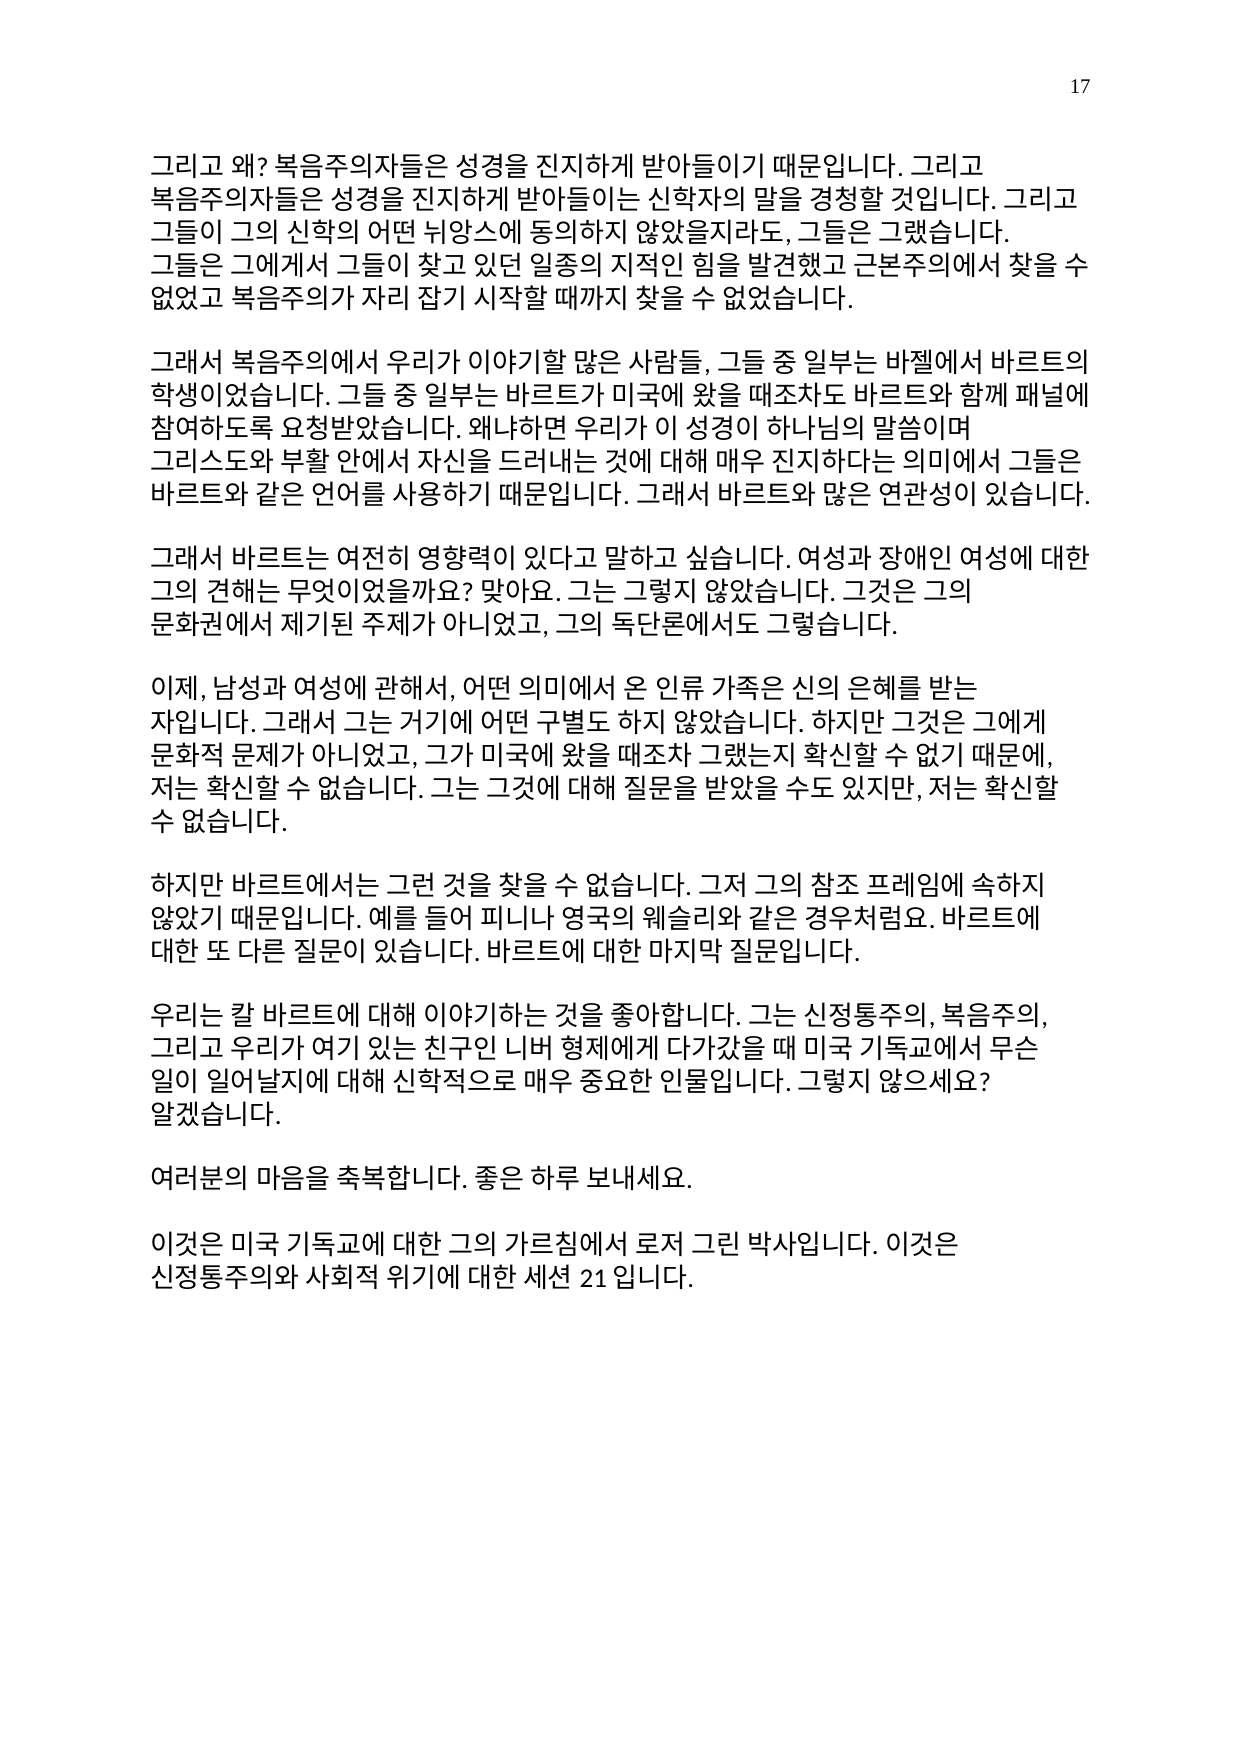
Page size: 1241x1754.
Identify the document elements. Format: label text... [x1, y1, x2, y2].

text 그래서 복음주의에서 우리가 이야기할 많은 사람들, 그들 중 일부는 바젤에서 바르트의 학생이었습니다. 그들 중 일부는 바르트가 미국에 왔을 때조차도 바르트와 함께 패널에 참여하도록 요청받았습니다. 왜냐하면 우리가 이 성경이 하나님의 말씀이며 그리스도와 부활 안에서 자신을 드러내는 것에 대해 매우 진지하다는 의미에서 그들은 바르트와 같은 언어를 사용하기 때문입니다. 그래서 바르트와 많은 연관성이 있습니다. [150, 346, 1090, 511]
text 여러분의 마음을 축복합니다. 좋은 하루 보내세요. 이것은 미국 기독교에 대한 그의 가르침에서 로저 그린 박사입니다. 이것은 신정통주의와 사회적 위기에 대한 세션 21입니다. [150, 1162, 1090, 1352]
text 그리고 왜? 복음주의자들은 성경을 진지하게 받아들이기 때문입니다. 그리고 복음주의자들은 성경을 진지하게 받아들이는 신학자의 말을 경청할 것입니다. 그리고 그들이 그의 신학의 어떤 뉘앙스에 동의하지 않았을지라도, 그들은 그랬습니다. 그들은 그에게서 그들이 찾고 있던 일종의 지적인 힘을 발견했고 근본주의에서 찾을 수 없었고 복음주의가 자리 잡기 시작할 때까지 찾을 수 없었습니다. [150, 150, 1090, 315]
text 이제, 남성과 여성에 관해서, 어떤 의미에서 온 인류 가족은 신의 은혜를 받는 자입니다. 그래서 그는 거기에 어떤 구별도 하지 않았습니다. 하지만 그것은 그에게 문화적 문제가 아니었고, 그가 미국에 왔을 때조차 그랬는지 확신할 수 없기 때문에, 저는 확신할 수 없습니다. 그는 그것에 대해 질문을 받았을 수도 있지만, 저는 확신할 수 없습니다. [150, 673, 1090, 838]
text 우리는 칼 바르트에 대해 이야기하는 것을 좋아합니다. 그는 신정통주의, 복음주의, 그리고 우리가 여기 있는 친구인 니버 형제에게 다가갔을 때 미국 기독교에서 무슨 일이 일어날지에 대해 신학적으로 매우 중요한 인물입니다. 그렇지 않으세요? 알겠습니다. [150, 999, 1090, 1131]
text 하지만 바르트에서는 그런 것을 찾을 수 없습니다. 그저 그의 참조 프레임에 속하지 않았기 때문입니다. 예를 들어 피니나 영국의 웨슬리와 같은 경우처럼요. 바르트에 대한 또 다른 질문이 있습니다. 바르트에 대한 마지막 질문입니다. [150, 869, 1090, 968]
text 그래서 바르트는 여전히 영향력이 있다고 말하고 싶습니다. 여성과 장애인 여성에 대한 그의 견해는 무엇이었을까요? 맞아요. 그는 그렇지 않았습니다. 그것은 그의 문화권에서 제기된 주제가 아니었고, 그의 독단론에서도 그렇습니다. [150, 542, 1090, 642]
